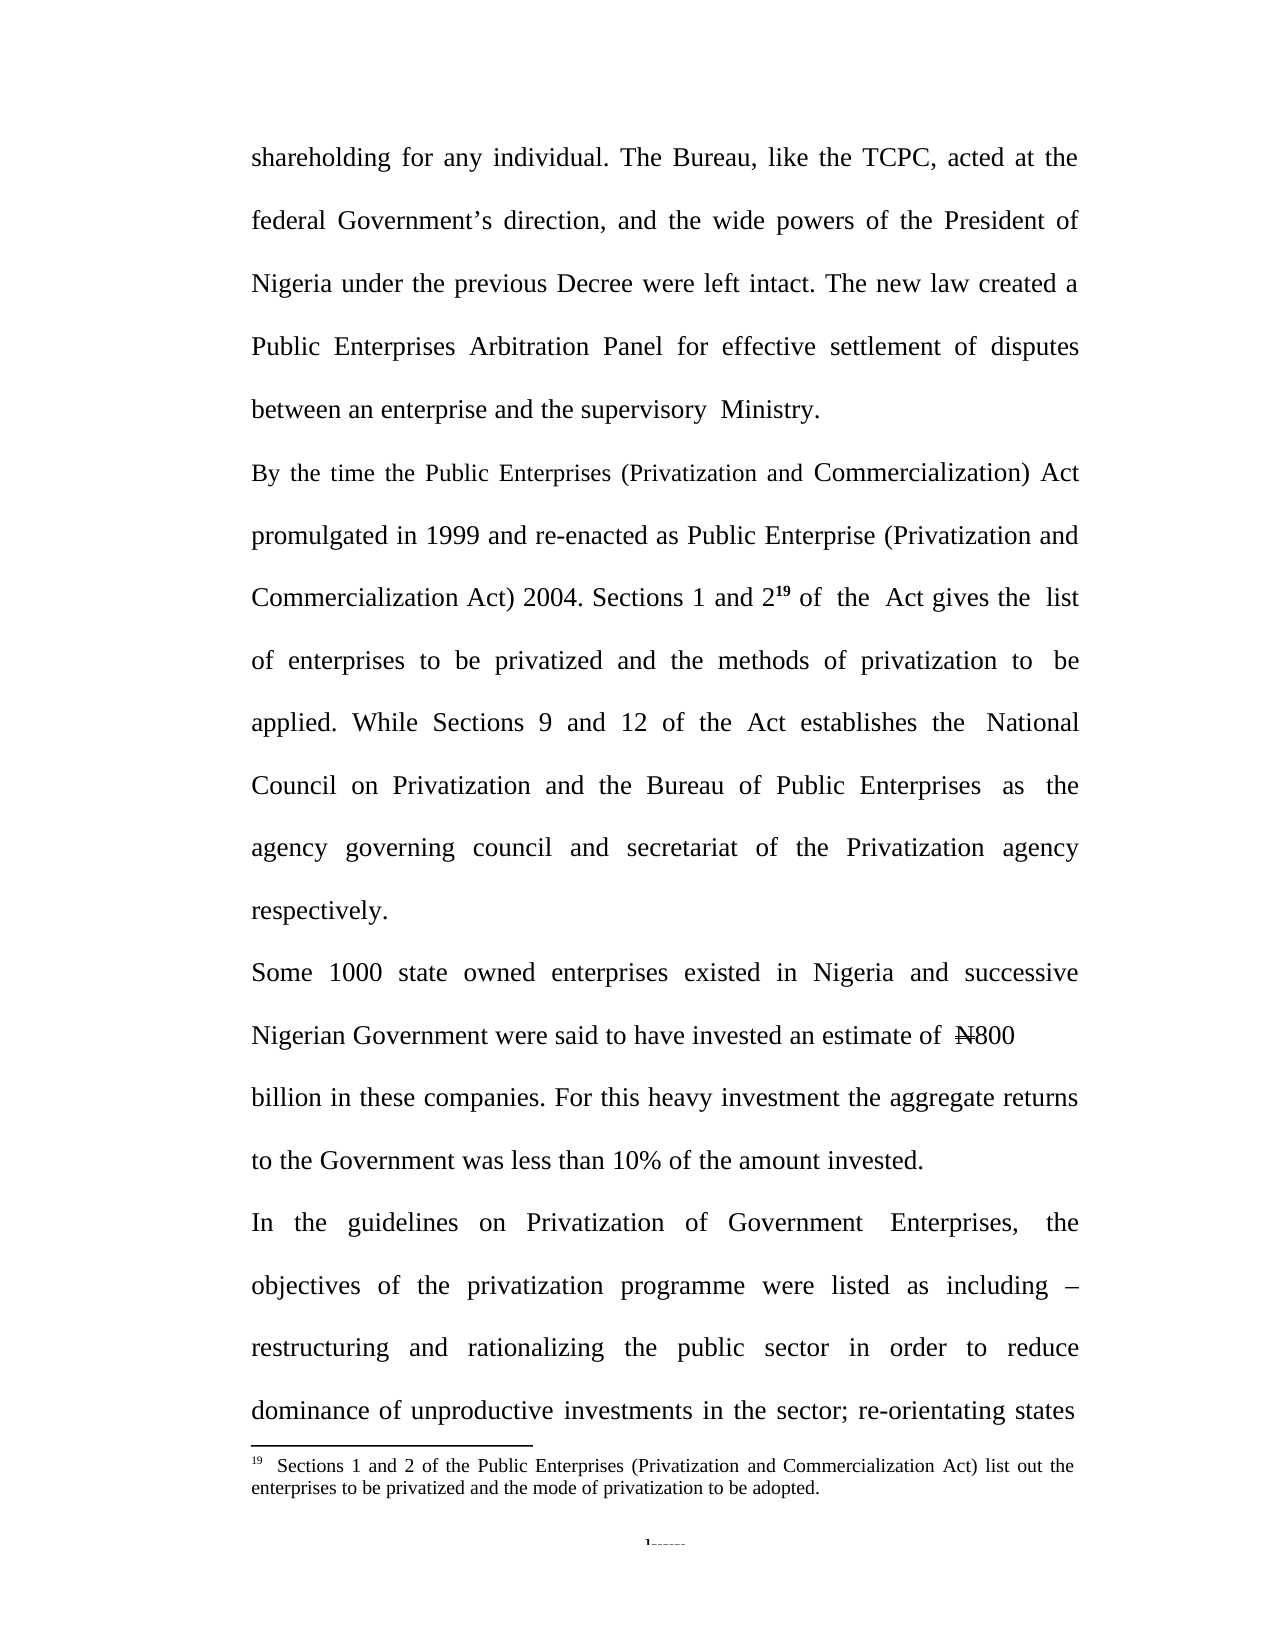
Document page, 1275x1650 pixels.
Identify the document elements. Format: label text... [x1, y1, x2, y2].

text By the time the Public Enterprises (Privatization and Commercialization) Act promulgated in 1999 and re-enacted as Public Enterprise (Privatization and Commercialization Act) 2004. Sections 1 and 219 of the Act gives the list of enterprises to be privatized and the methods of privatization to be applied. While Sections 9 and 12 of the Act establishes the National Council on Privatization and the Bureau of Public Enterprises as the agency governing council and secretariat of the Privatization agency respectively. [251, 456, 1079, 925]
text 19 Sections 1 and 2 of the Public Enterprises (Privatization and Commercialization Act) list out the [251, 1457, 1096, 1477]
text In the guidelines on Privatization of Government Enterprises, the objectives of the privatization programme were listed as including – restructuring and rationalizing the public sector in order to reduce dominance of unproductive investments in the sector; re-orientating states [251, 1207, 1079, 1425]
text shareholding for any individual. The Bureau, like the TCPC, acted at the federal Government’s direction, and the wide powers of the President of Nigeria under the previous Decree were left intact. The new law created a Public Enterprises Arbitration Panel for effective settlement of disputes between an enterprise and the supervisory Ministry. [251, 141, 1079, 424]
text Some 1000 state owned enterprises existed in Nigeria and successive Nigerian Government were said to have invested an estimate of N800 [251, 956, 1079, 1050]
text billion in these companies. For this heavy investment the aggregate returns to the Government was less than 10% of the amount invested. [251, 1082, 1079, 1175]
text enterprises to be privatized and the mode of privatization to be adopted. [251, 1477, 1096, 1499]
